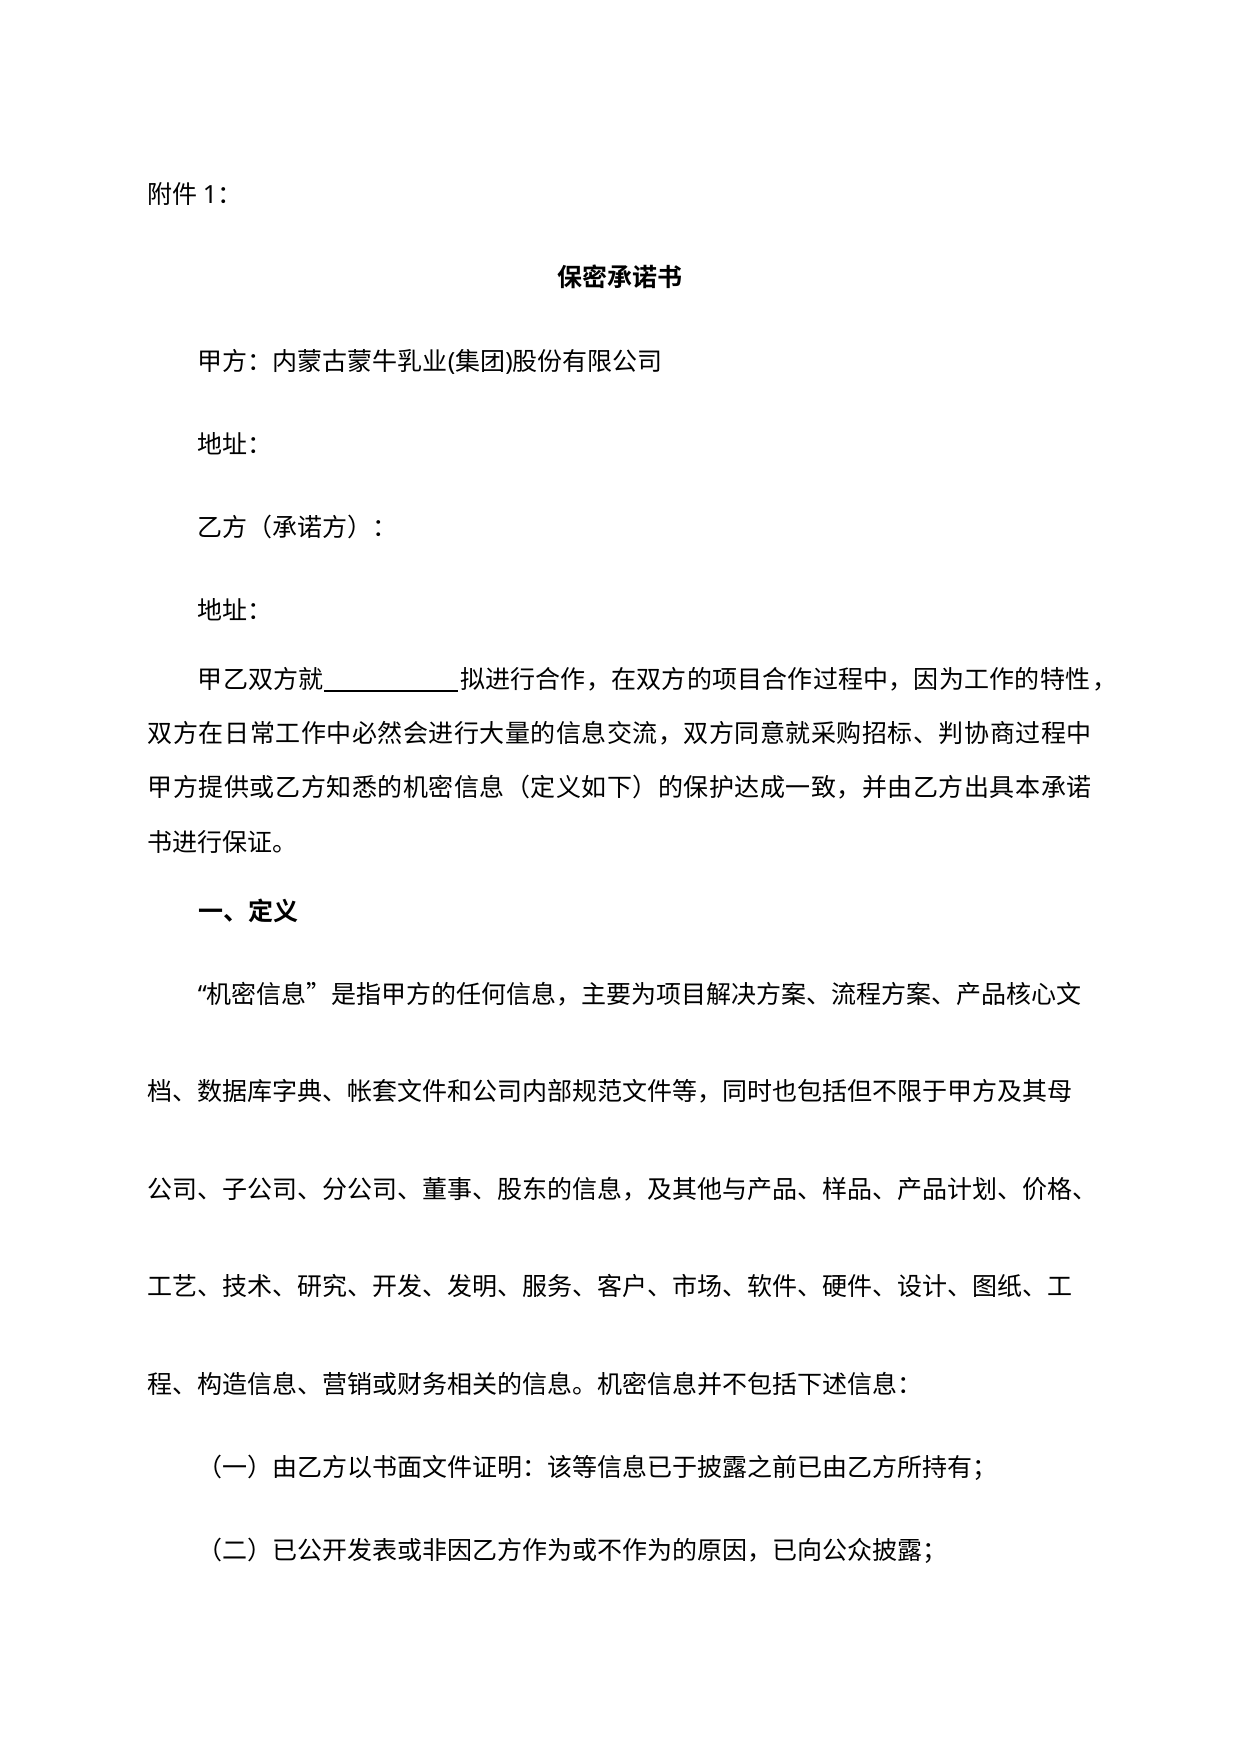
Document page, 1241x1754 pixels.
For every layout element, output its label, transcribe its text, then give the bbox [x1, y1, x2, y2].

text “机密信息”是指甲方的任何信息，主要为项目解决方案、流程方案、产品核心文档、数据库字典、帐套文件和公司内部规范文件等，同时也包括但不限于甲方及其母公司、子公司、分公司、董事、股东的信息，及其他与产品、样品、产品计划、价格、工艺、技术、研究、开发、发明、服务、客户、市场、软件、硬件、设计、图纸、工程、构造信息、营销或财务相关的信息。机密信息并不包括下述信息： [148, 960, 1093, 1415]
text 乙方（承诺方）： [148, 493, 1093, 558]
text 地址： [148, 410, 1093, 475]
text 甲乙双方就 拟进行合作，在双方的项目合作过程中，因为工作的特性，双方在日常工作中必然会进行大量的信息交流，双方同意就采购招标、判协商过程中甲方提供或乙方知悉的机密信息（定义如下）的保护达成一致，并由乙方出具本承诺书进行保证。 [148, 659, 1093, 858]
text 一、定义 [148, 877, 1093, 942]
text （一）由乙方以书面文件证明：该等信息已于披露之前已由乙方所持有； [148, 1433, 1093, 1498]
text 附件1： [148, 160, 1093, 225]
text （二）已公开发表或非因乙方作为或不作为的原因，已向公众披露； [148, 1516, 1093, 1581]
text 甲方：内蒙古蒙牛乳业(集团)股份有限公司 [148, 327, 1093, 392]
text 保密承诺书 [148, 243, 1093, 308]
text 地址： [148, 576, 1093, 641]
